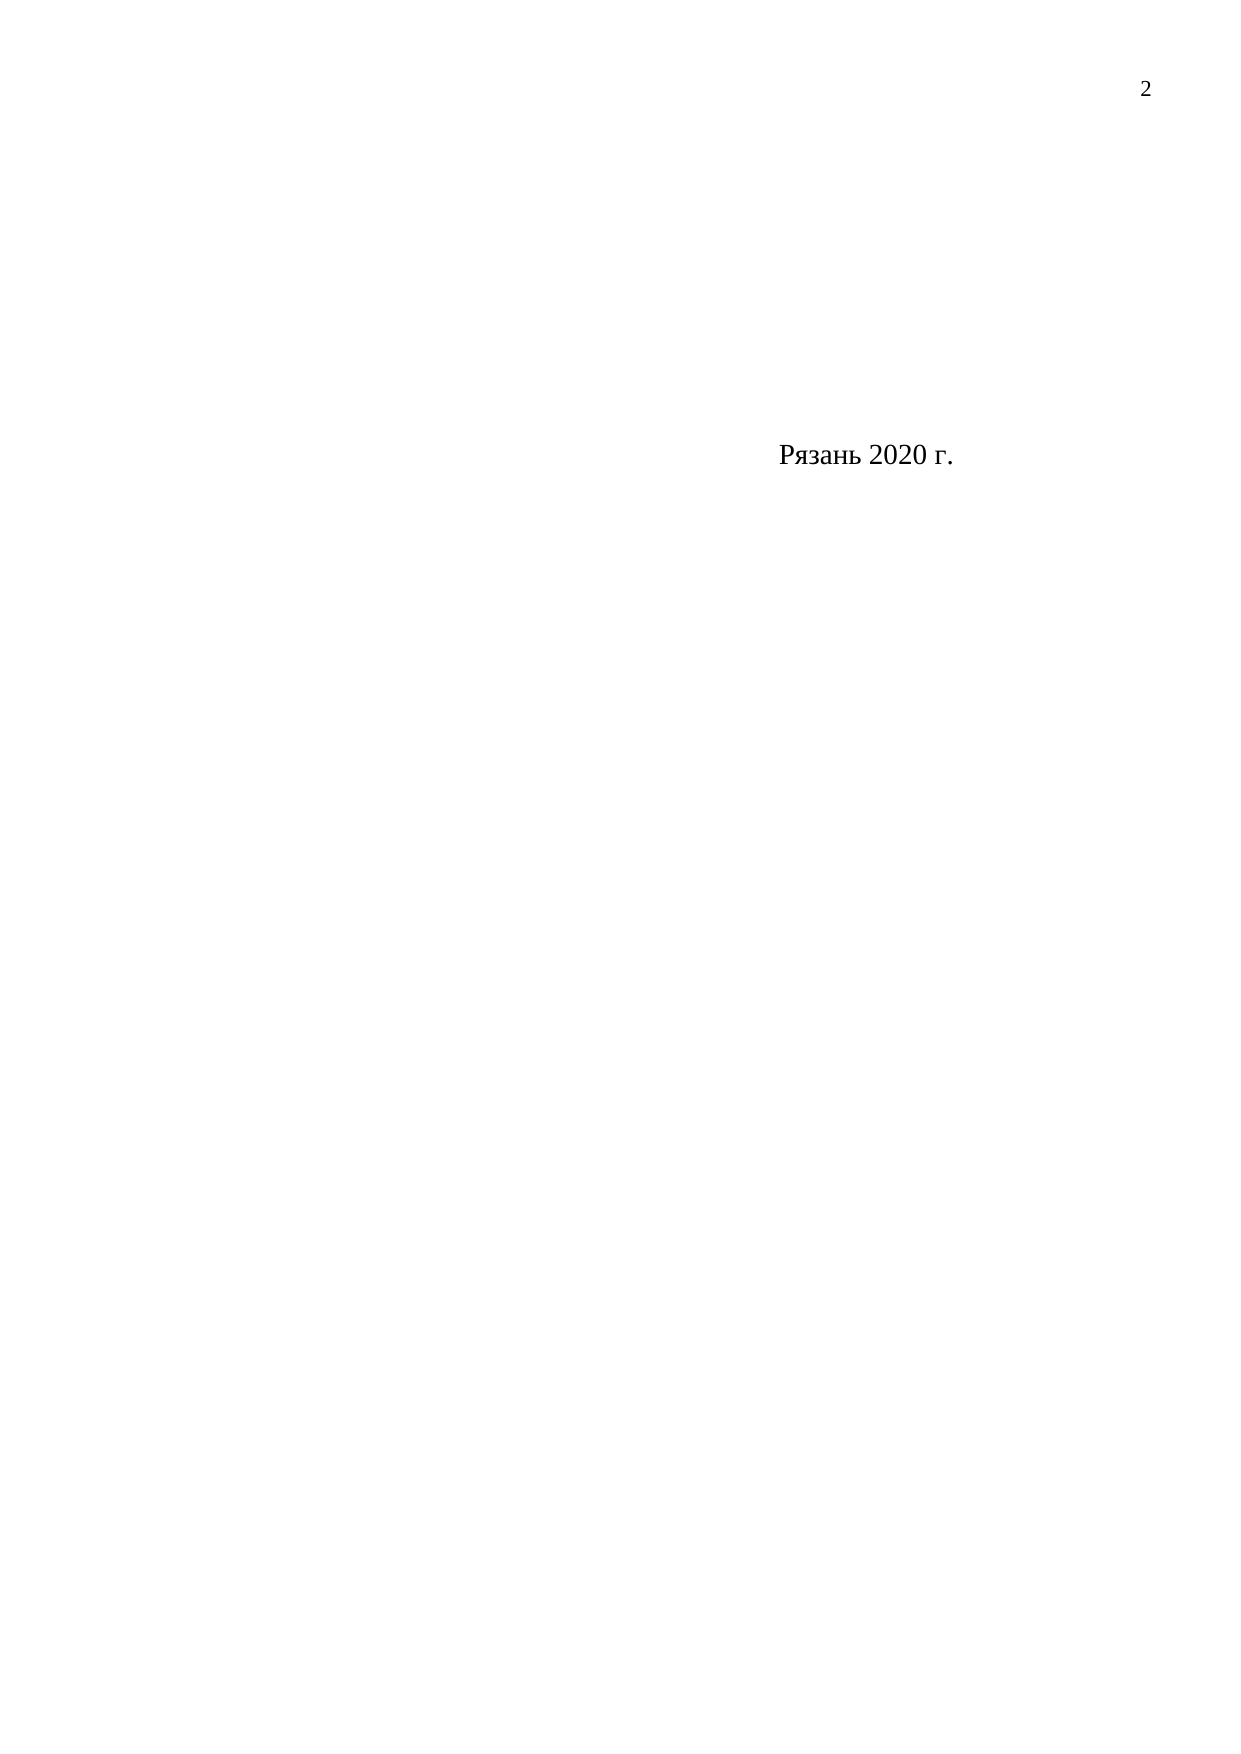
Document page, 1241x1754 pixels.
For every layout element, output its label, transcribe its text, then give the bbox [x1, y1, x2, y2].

text Рязань 2020 г. [581, 437, 1152, 471]
